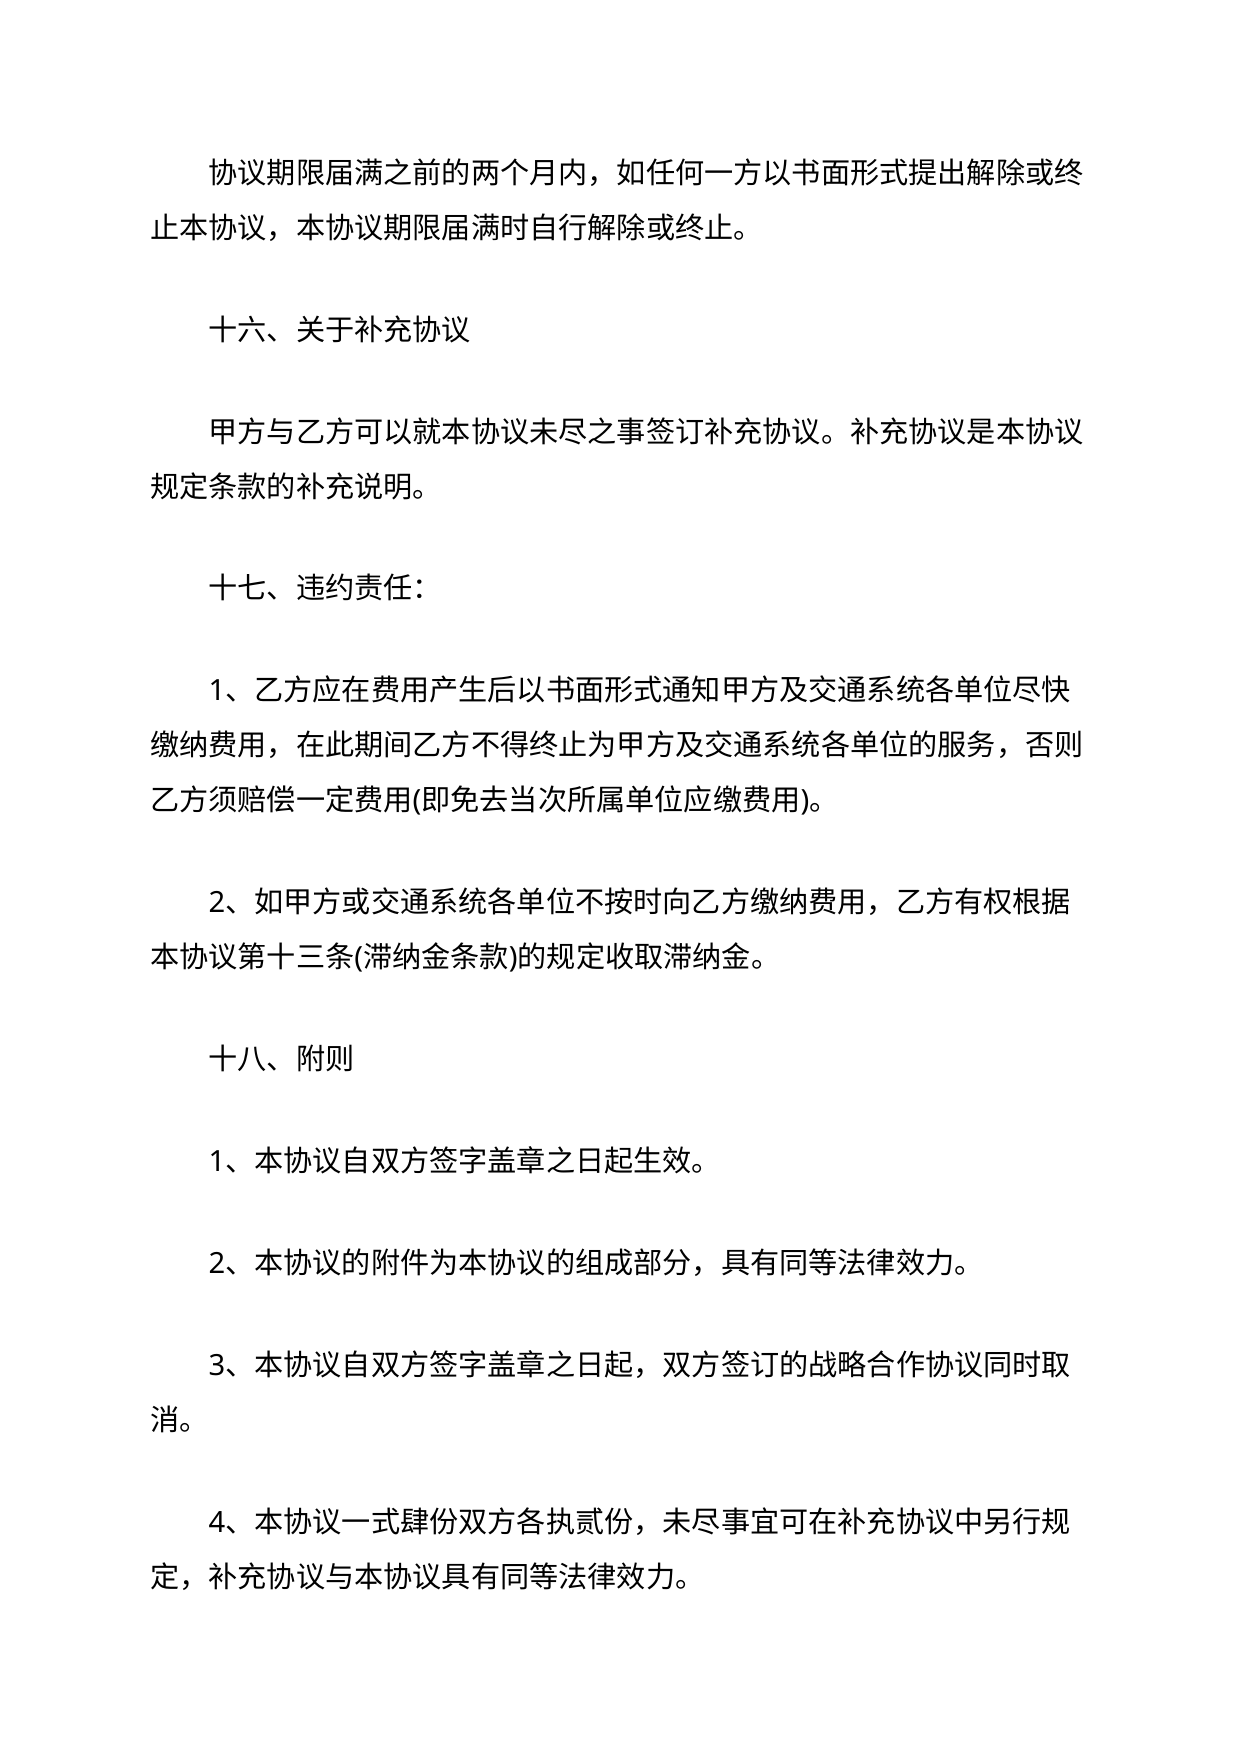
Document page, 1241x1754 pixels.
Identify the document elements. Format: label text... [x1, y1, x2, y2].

text 十七、违约责任： [150, 565, 1090, 607]
text 4、本协议一式肆份双方各执贰份，未尽事宜可在补充协议中另行规定，补充协议与本协议具有同等法律效力。 [150, 1498, 1090, 1596]
text 2、如甲方或交通系统各单位不按时向乙方缴纳费用，乙方有权根据本协议第十三条(滞纳金条款)的规定收取滞纳金。 [150, 879, 1090, 976]
text 3、本协议自双方签字盖章之日起，双方签订的战略合作协议同时取消。 [150, 1341, 1090, 1439]
text 1、乙方应在费用产生后以书面形式通知甲方及交通系统各单位尽快缴纳费用，在此期间乙方不得终止为甲方及交通系统各单位的服务，否则乙方须赔偿一定费用(即免去当次所属单位应缴费用)。 [150, 667, 1090, 819]
text 十六、关于补充协议 [150, 307, 1090, 349]
text 协议期限届满之前的两个月内，如任何一方以书面形式提出解除或终止本协议，本协议期限届满时自行解除或终止。 [150, 150, 1090, 247]
text 2、本协议的附件为本协议的组成部分，具有同等法律效力。 [150, 1239, 1090, 1282]
text 甲方与乙方可以就本协议未尽之事签订补充协议。补充协议是本协议规定条款的补充说明。 [150, 408, 1090, 506]
text 十八、附则 [150, 1036, 1090, 1078]
text 1、本协议自双方签字盖章之日起生效。 [150, 1137, 1090, 1180]
